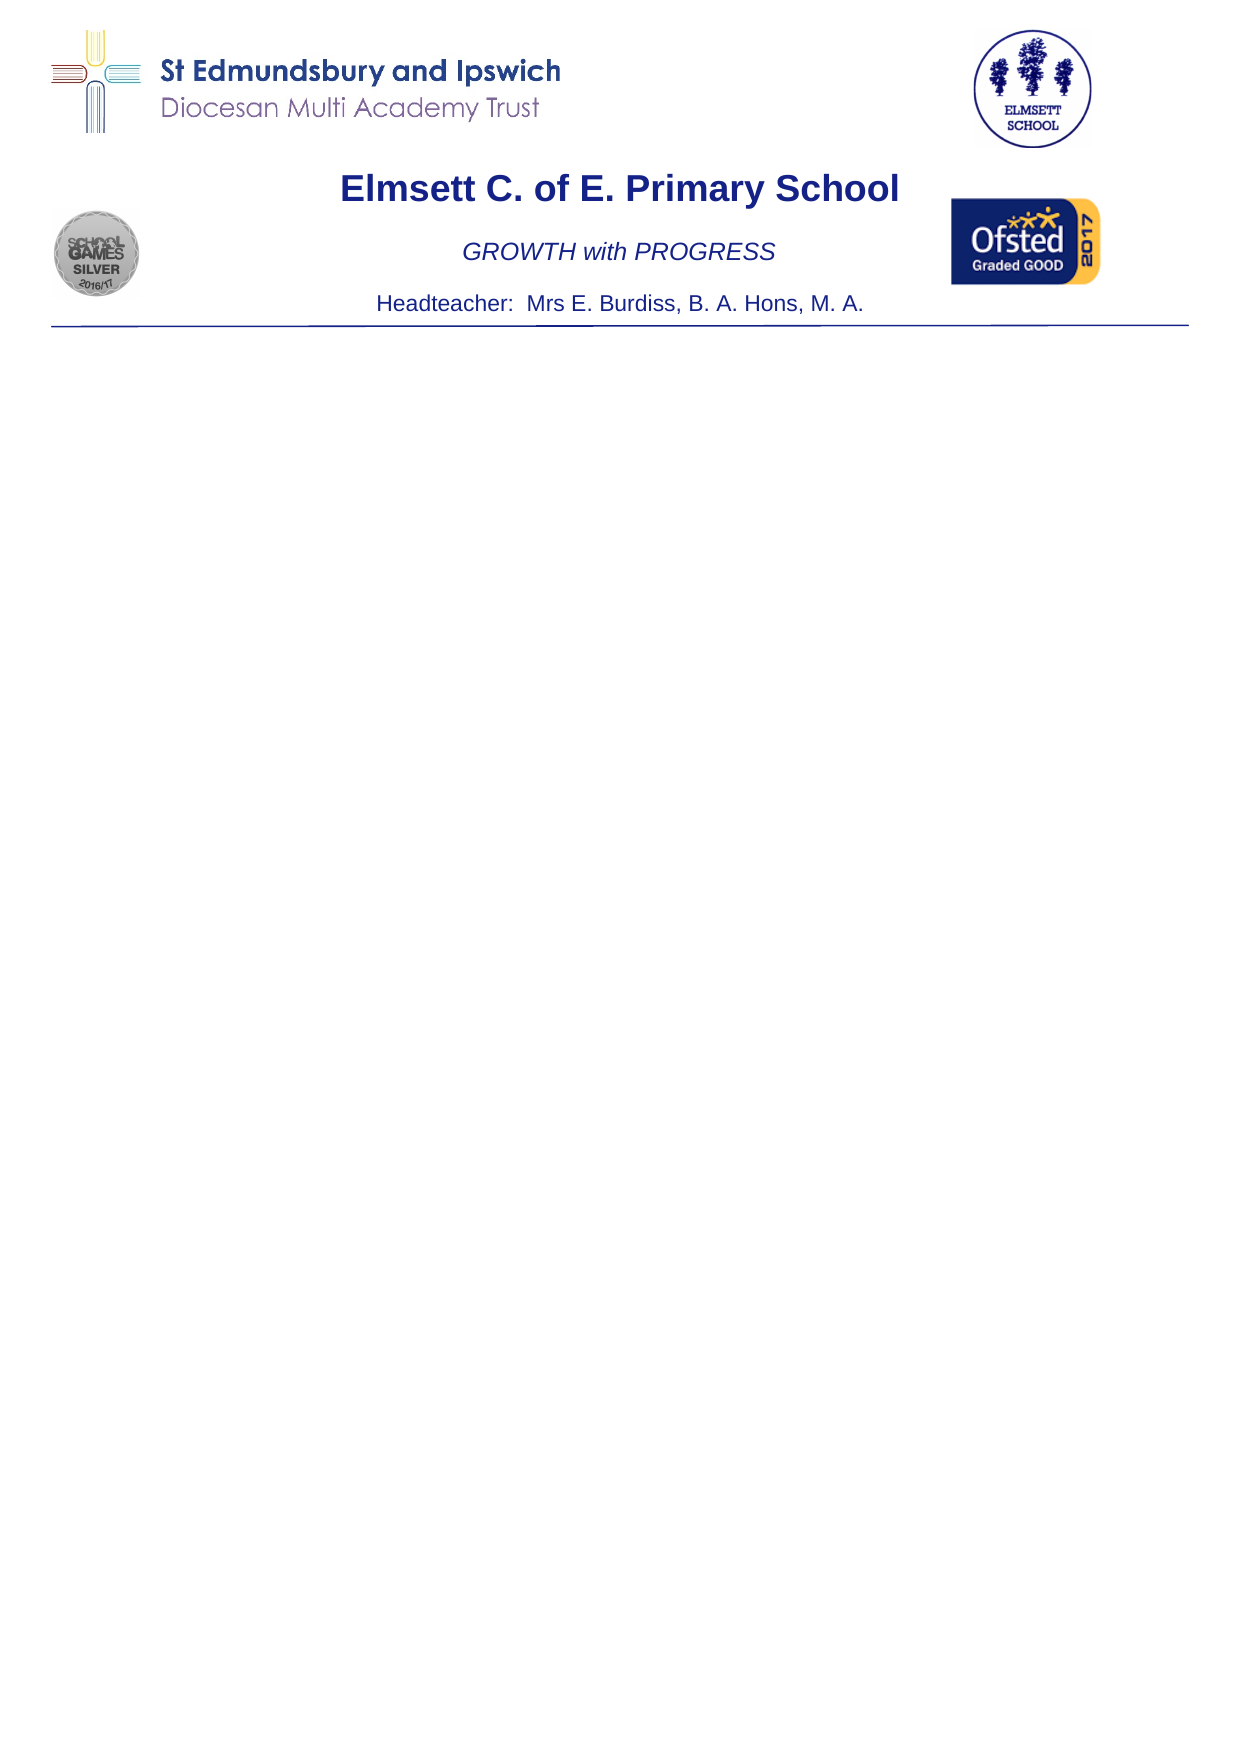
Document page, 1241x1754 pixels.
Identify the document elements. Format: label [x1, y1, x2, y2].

picture [951, 198, 1102, 287]
picture [51, 30, 560, 133]
picture [51, 208, 142, 299]
picture [973, 29, 1092, 148]
